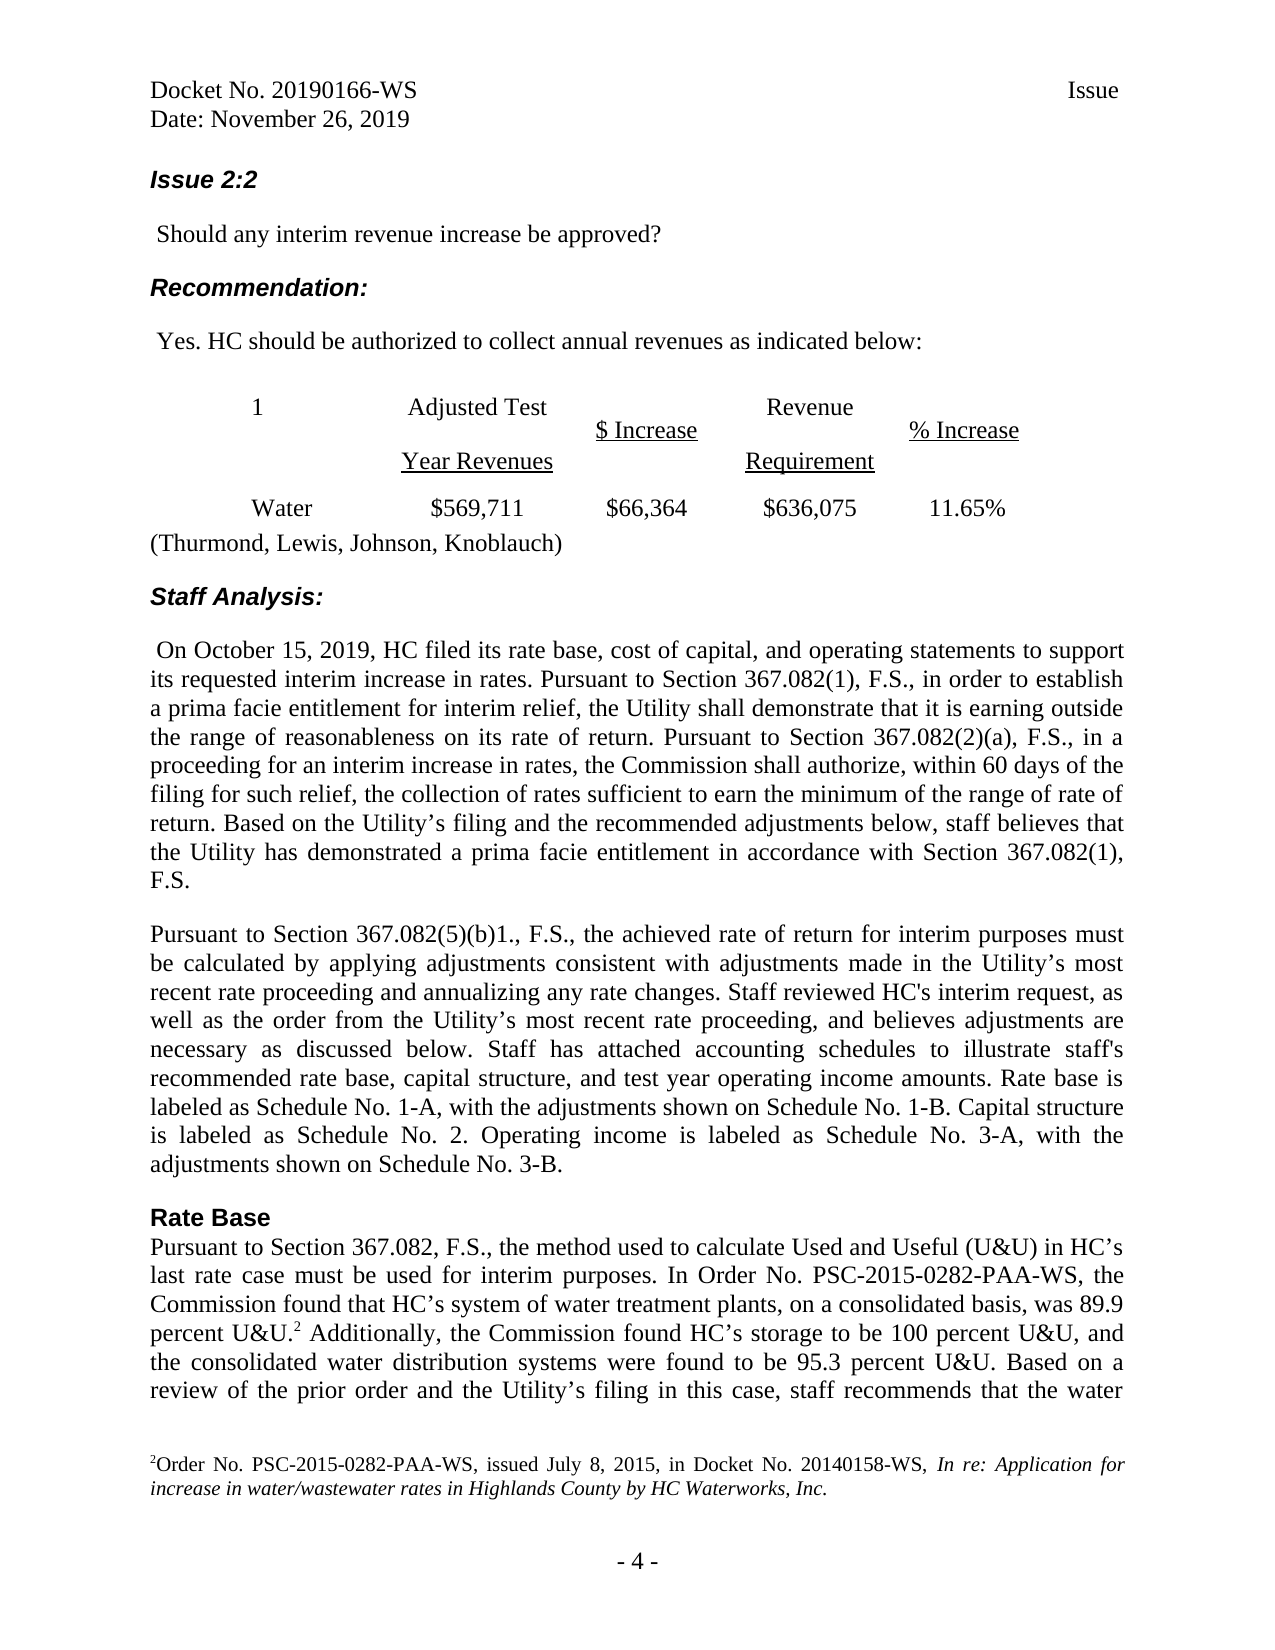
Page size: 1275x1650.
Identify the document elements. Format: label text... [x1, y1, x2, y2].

subtitle Issue 2: [150, 165, 1125, 194]
table_cell $66,364 [566, 481, 726, 528]
table_cell $569,711 [388, 481, 566, 528]
table_header % Increase [893, 380, 1035, 481]
table_header Adjusted Test Year Revenues [388, 380, 566, 481]
table_header [240, 380, 388, 481]
subtitle Rate Base [150, 1203, 1125, 1232]
table_cell Water [240, 481, 388, 528]
table_header $ Increase [566, 380, 726, 481]
table_header Revenue Requirement [726, 380, 893, 481]
subtitle Staff Analysis: [150, 582, 1125, 611]
text Should any interim revenue increase be approved? [150, 219, 1125, 247]
table_cell 11.65% [893, 481, 1035, 528]
text Pursuant to Section 367.082(5)(b)1., F.S., the achieved rate of return for interim purposes must be calculated by applying adjustments consistent with adjustments made in the Utility’s most recent rate proceeding and annualizing any rate changes. Staff reviewed HC's interim request, as well as the order from the Utility’s most recent rate proceeding, and believes adjustments are necessary as discussed below. Staff has attached accounting schedules to illustrate staff's recommended rate base, capital structure, and test year operating income amounts. Rate base is labeled as Schedule No. 1-A, with the adjustments shown on Schedule No. 1-B. Capital structure is labeled as Schedule No. 2. Operating income is labeled as Schedule No. 3-A, with the adjustments shown on Schedule No. 3-B. [150, 919, 1125, 1178]
text (Thurmond, Lewis, Johnson, Knoblauch) [150, 528, 1125, 557]
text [150, 1232, 1125, 1404]
text On October 15, 2019, HC filed its rate base, cost of capital, and operating statements to support its requested interim increase in rates. Pursuant to Section 367.082(1), F.S., in order to establish a prima facie entitlement for interim relief, the Utility shall demonstrate that it is earning outside the range of reasonableness on its rate of return. Pursuant to Section 367.082(2)(a), F.S., in a proceeding for an interim increase in rates, the Commission shall authorize, within 60 days of the filing for such relief, the collection of rates sufficient to earn the minimum of the range of rate of return. Based on the Utility’s filing and the recommended adjustments below, staff believes that the Utility has demonstrated a prima facie entitlement in accordance with Section 367.082(1), F.S. [150, 636, 1125, 894]
subtitle Recommendation: [150, 272, 1125, 301]
table_cell $636,075 [726, 481, 893, 528]
text Yes. HC should be authorized to collect annual revenues as indicated below: [150, 326, 1125, 355]
